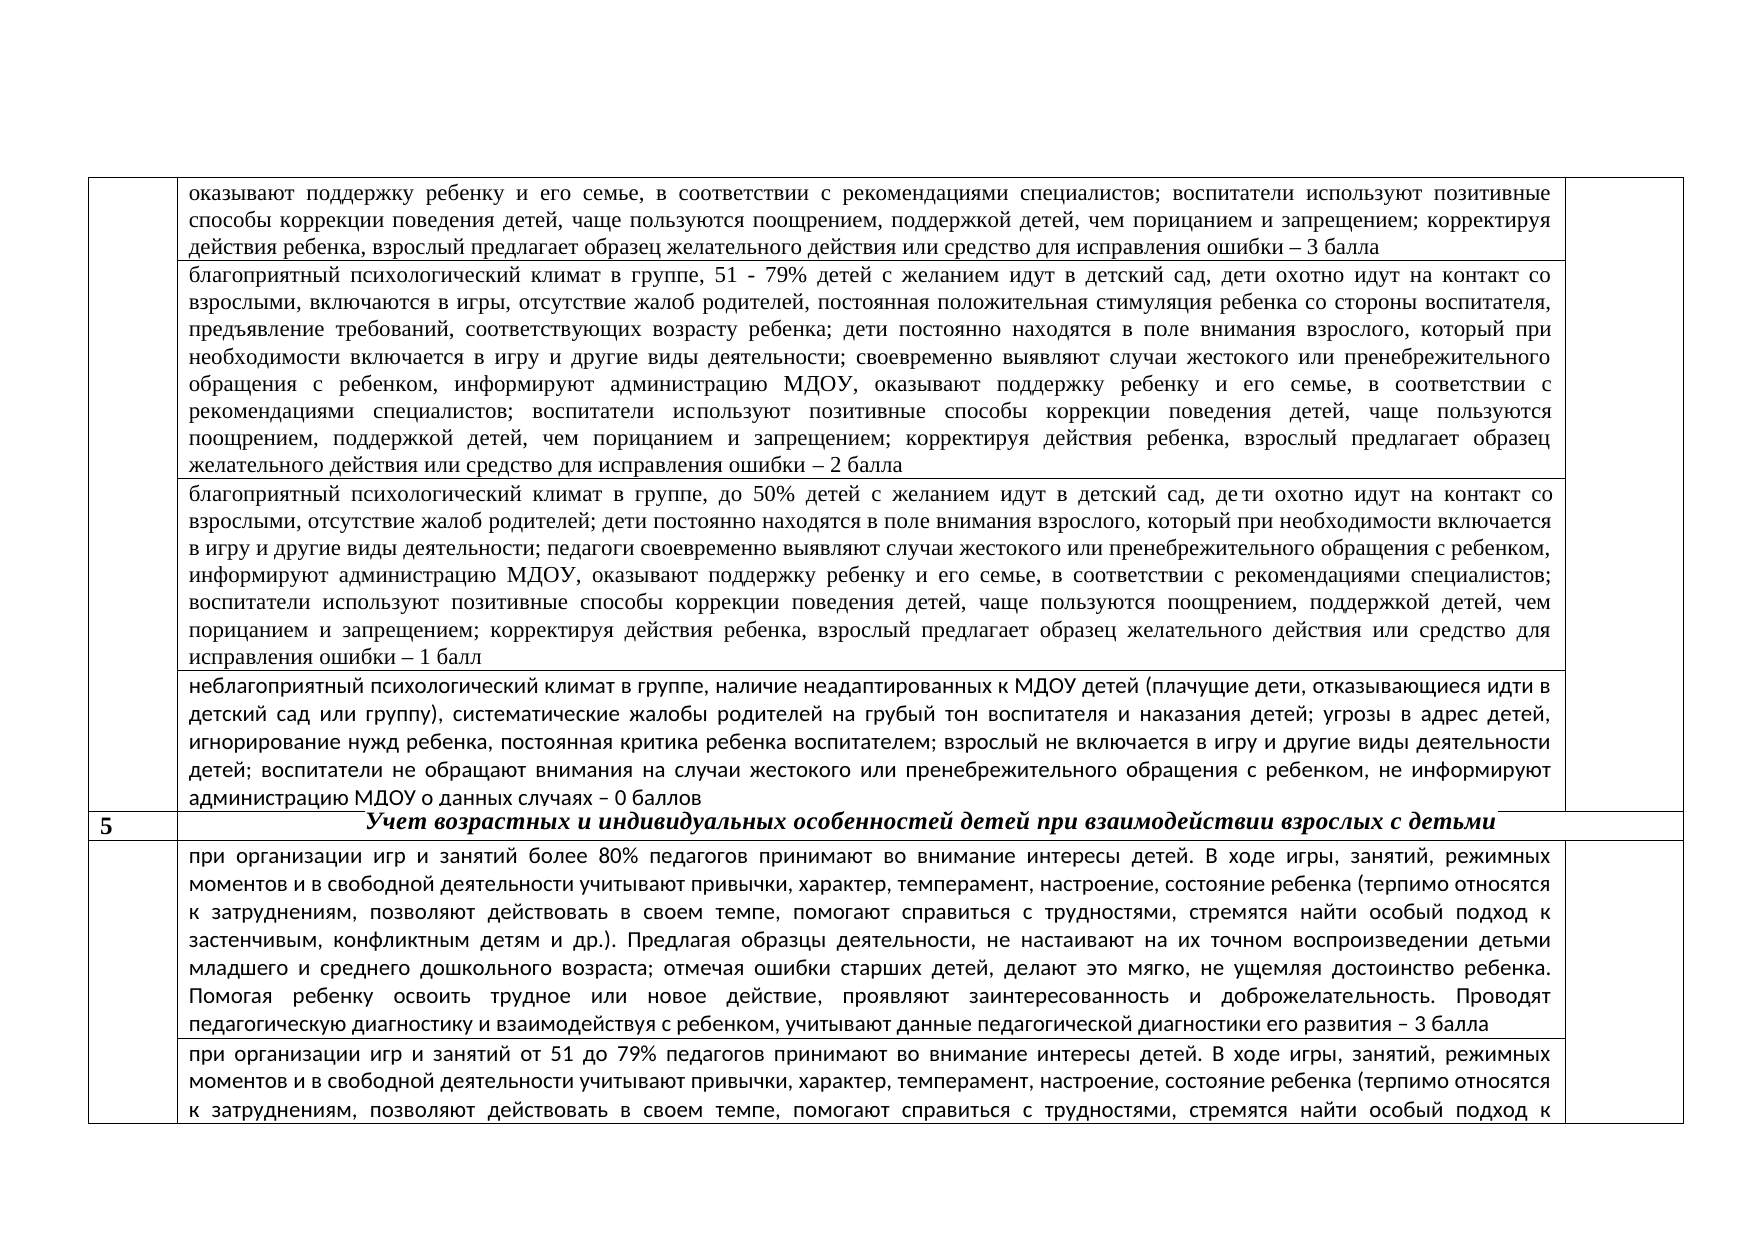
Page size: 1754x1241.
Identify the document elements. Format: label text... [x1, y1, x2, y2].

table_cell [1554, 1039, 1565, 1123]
table_cell неблагоприятный психологический климат в группе, наличие неадаптированных к МДОУ детей (плачущие дети, отказывающиеся идти в детский сад или группу), систематические жалобы родителей на грубый тон воспитателя и наказания детей; угрозы в адрес детей, игнорирование нужд ребенка, постоянная критика ребенка воспитателем; взрослый не включается в игру и другие виды деятельности детей; воспитатели не обращают внимания на случаи жестокого или пренебрежительного обращения с ребенком, не информируют администрацию МДОУ о данных случаях – 0 баллов [703, 671, 1565, 811]
table_cell [1566, 841, 1683, 1123]
table_cell [89, 841, 177, 1123]
table_cell благоприятный психологический климат в группе, до 50% детей с желанием идут в детский сад, дети охотно идут на контакт со взрослыми, отсутствие жалоб родителей; дети постоянно находятся в поле внимания взрослого, который при необходимости включается в игру и другие виды деятельности; педагоги своевременно выявляют случаи жестокого или пренебрежительного обращения с ребенком, информируют администрацию МДОУ, оказывают поддержку ребенку и его семье, в соответствии с рекомендациями специалистов; воспитатели используют позитивные способы коррекции поведения детей, чаще пользуются поощрением, поддержкой детей, чем порицанием и запрещением; корректируя действия ребенка, взрослый предлагает образец желательного действия или средство для исправления ошибки – 1 балл [178, 479, 1565, 670]
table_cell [178, 178, 1565, 260]
table_cell Учет возрастных и индивидуальных особенностей детей при взаимодействии взрослых с детьми [178, 812, 1683, 840]
table_cell 5 [89, 812, 177, 840]
table_cell благоприятный психологический климат в группе, 51 - 79% детей с желанием идут в детский сад, дети охотно идут на контакт со взрослыми, включаются в игры, отсутствие жалоб родителей, постоянная положительная стимуляция ребенка со стороны воспитателя, предъявление требований, соответствующих возрасту ребенка; дети постоянно находятся в поле внимания взрослого, который при необходимости включается в игру и другие виды деятельности; своевременно выявляют случаи жестокого или пренебрежительного обращения с ребенком, информируют администрацию МДОУ, оказывают поддержку ребенку и его семье, в соответствии с рекомендациями специалистов; воспитатели используют позитивные способы коррекции поведения детей, чаще пользуются поощрением, поддержкой детей, чем порицанием и запрещением; корректируя действия ребенка, взрослый предлагает образец желательного действия или средство для исправления ошибки – 2 балла [178, 261, 1565, 478]
table_cell при организации игр и занятий более 80% педагогов принимают во внимание интересы детей. В ходе игры, занятий, режимных моментов и в свободной деятельности учитывают привычки, характер, темперамент, настроение, состояние ребенка (терпимо относятся к затруднениям, позволяют действовать в своем темпе, помогают справиться с трудностями, стремятся найти особый подход к застенчивым, конфликтным детям и др.). Предлагая образцы деятельности, не настаивают на их точном воспроизведении детьми младшего и среднего дошкольного возраста; отмечая ошибки старших детей, делают это мягко, не ущемляя достоинство ребенка. Помогая ребенку освоить трудное или новое действие, проявляют заинтересованность и доброжелательность. Проводят педагогическую диагностику и взаимодействуя с ребенком, учитывают данные педагогической диагностики его развития – 3 балла [178, 841, 1565, 1038]
table_cell [89, 178, 177, 811]
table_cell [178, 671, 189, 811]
table_cell [1566, 178, 1683, 811]
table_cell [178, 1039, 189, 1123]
